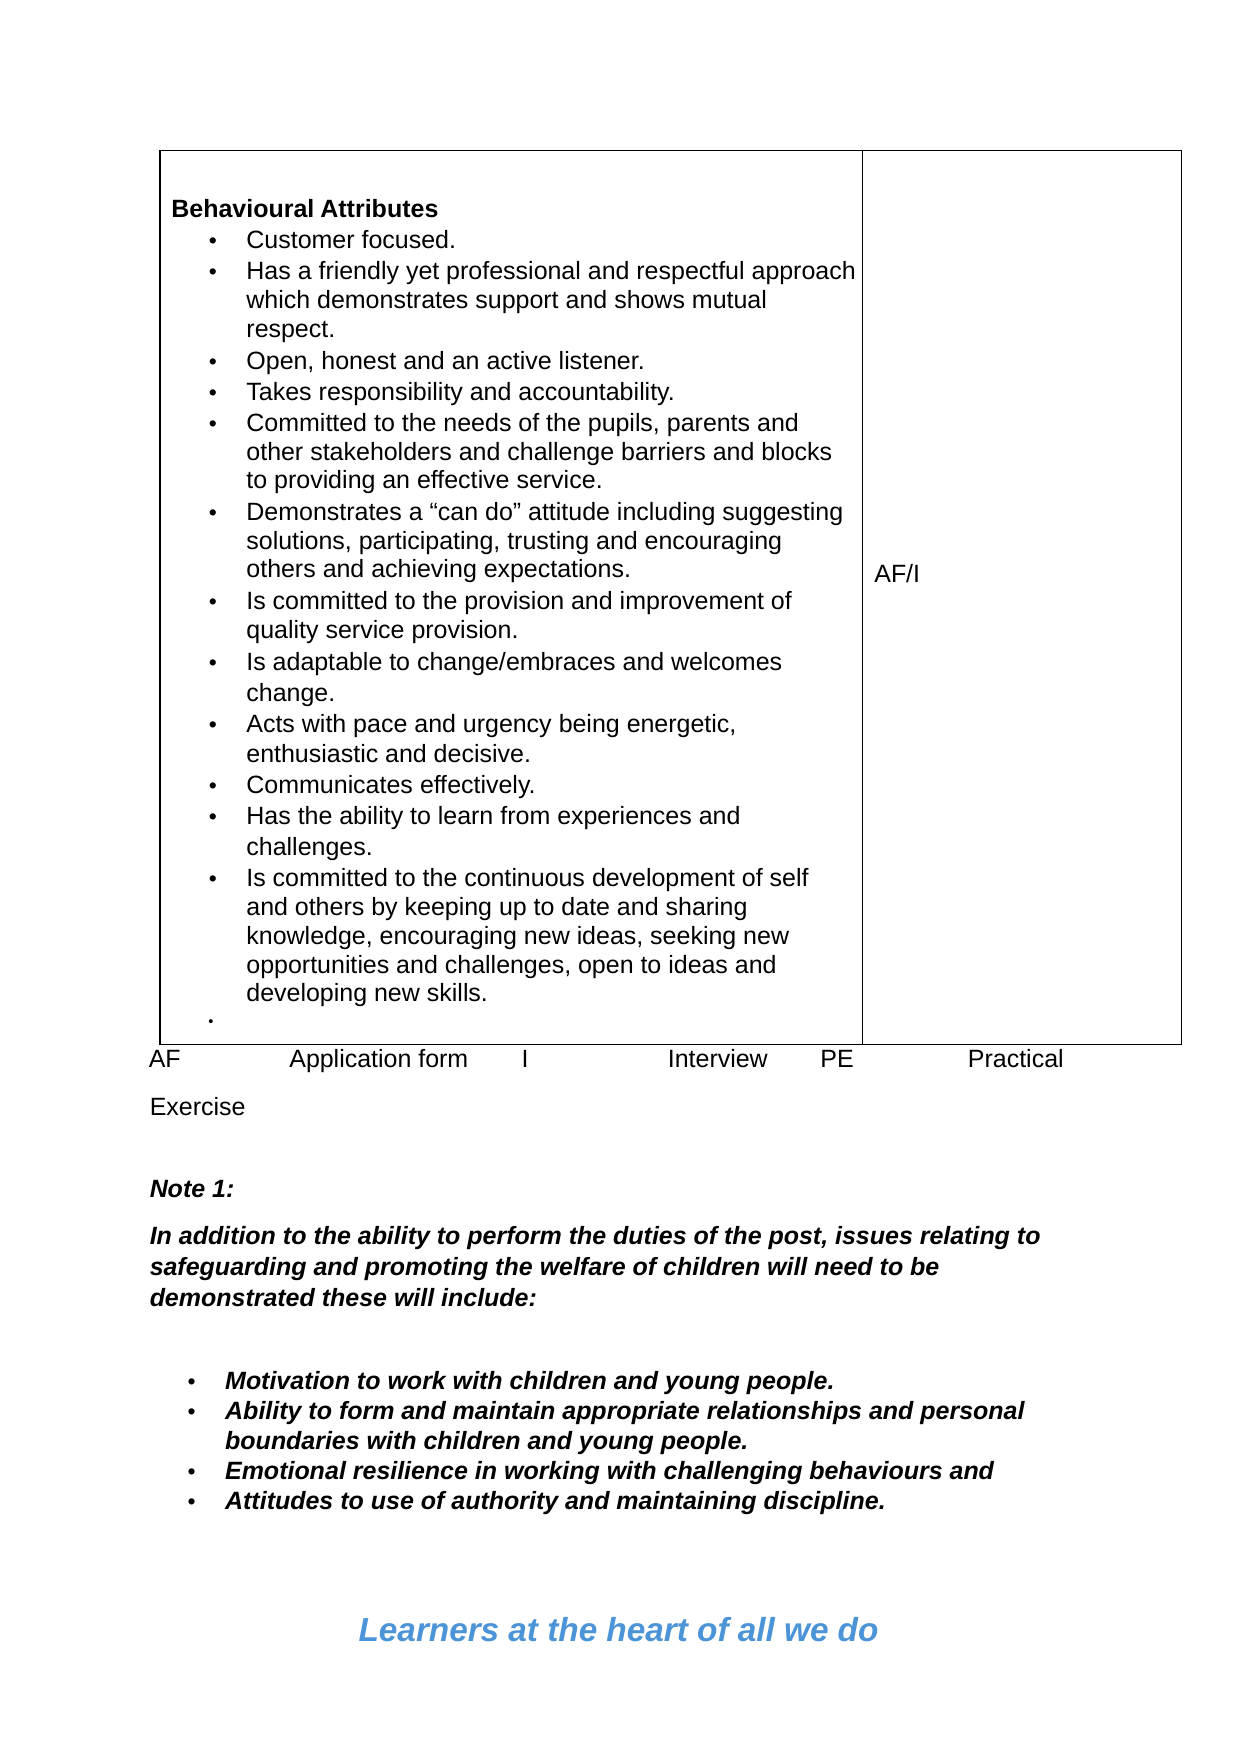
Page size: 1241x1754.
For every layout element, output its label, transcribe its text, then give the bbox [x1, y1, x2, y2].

table_header AF/I [863, 151, 1181, 1043]
text In addition to the ability to perform the duties of the post, issues relating to safeguarding and promoting the welfare of children will need to be demonstrated these will include: [149, 1221, 1090, 1312]
list Emotional resilience in working with challenging behaviours and [187, 1456, 1090, 1485]
text Note 1: [149, 1174, 1090, 1202]
table_header Behavioural Attributes Customer focused. Has a friendly yet professional and respectful approach which demonstrates support and shows mutual respect. Open, honest and an active listener. Takes responsibility and accountability. Committed to the needs of the pupils, parents and other stakeholders and challenge barriers and blocks to providing an effective service. Demonstrates a “can do” attitude including suggesting solutions, participating, trusting and encouraging others and achieving expectations. Is committed to the provision and improvement of quality service provision. Is adaptable to change/embraces and welcomes change. Acts with pace and urgency being energetic, enthusiastic and decisive. Communicates effectively. Has the ability to learn from experiences and challenges. Is committed to the continuous development of self and others by keeping up to date and sharing knowledge, encouraging new ideas, seeking new opportunities and challenges, open to ideas and developing new skills. • [161, 151, 862, 1043]
list Attitudes to use of authority and maintaining discipline. [187, 1486, 1090, 1515]
list Ability to form and maintain appropriate relationships and personal boundaries with children and young people. [187, 1396, 1090, 1454]
text AF Application form I Interview PE Practical [148, 1044, 1090, 1073]
list Motivation to work with children and young people. [187, 1366, 1090, 1395]
text Exercise [149, 1092, 1090, 1121]
